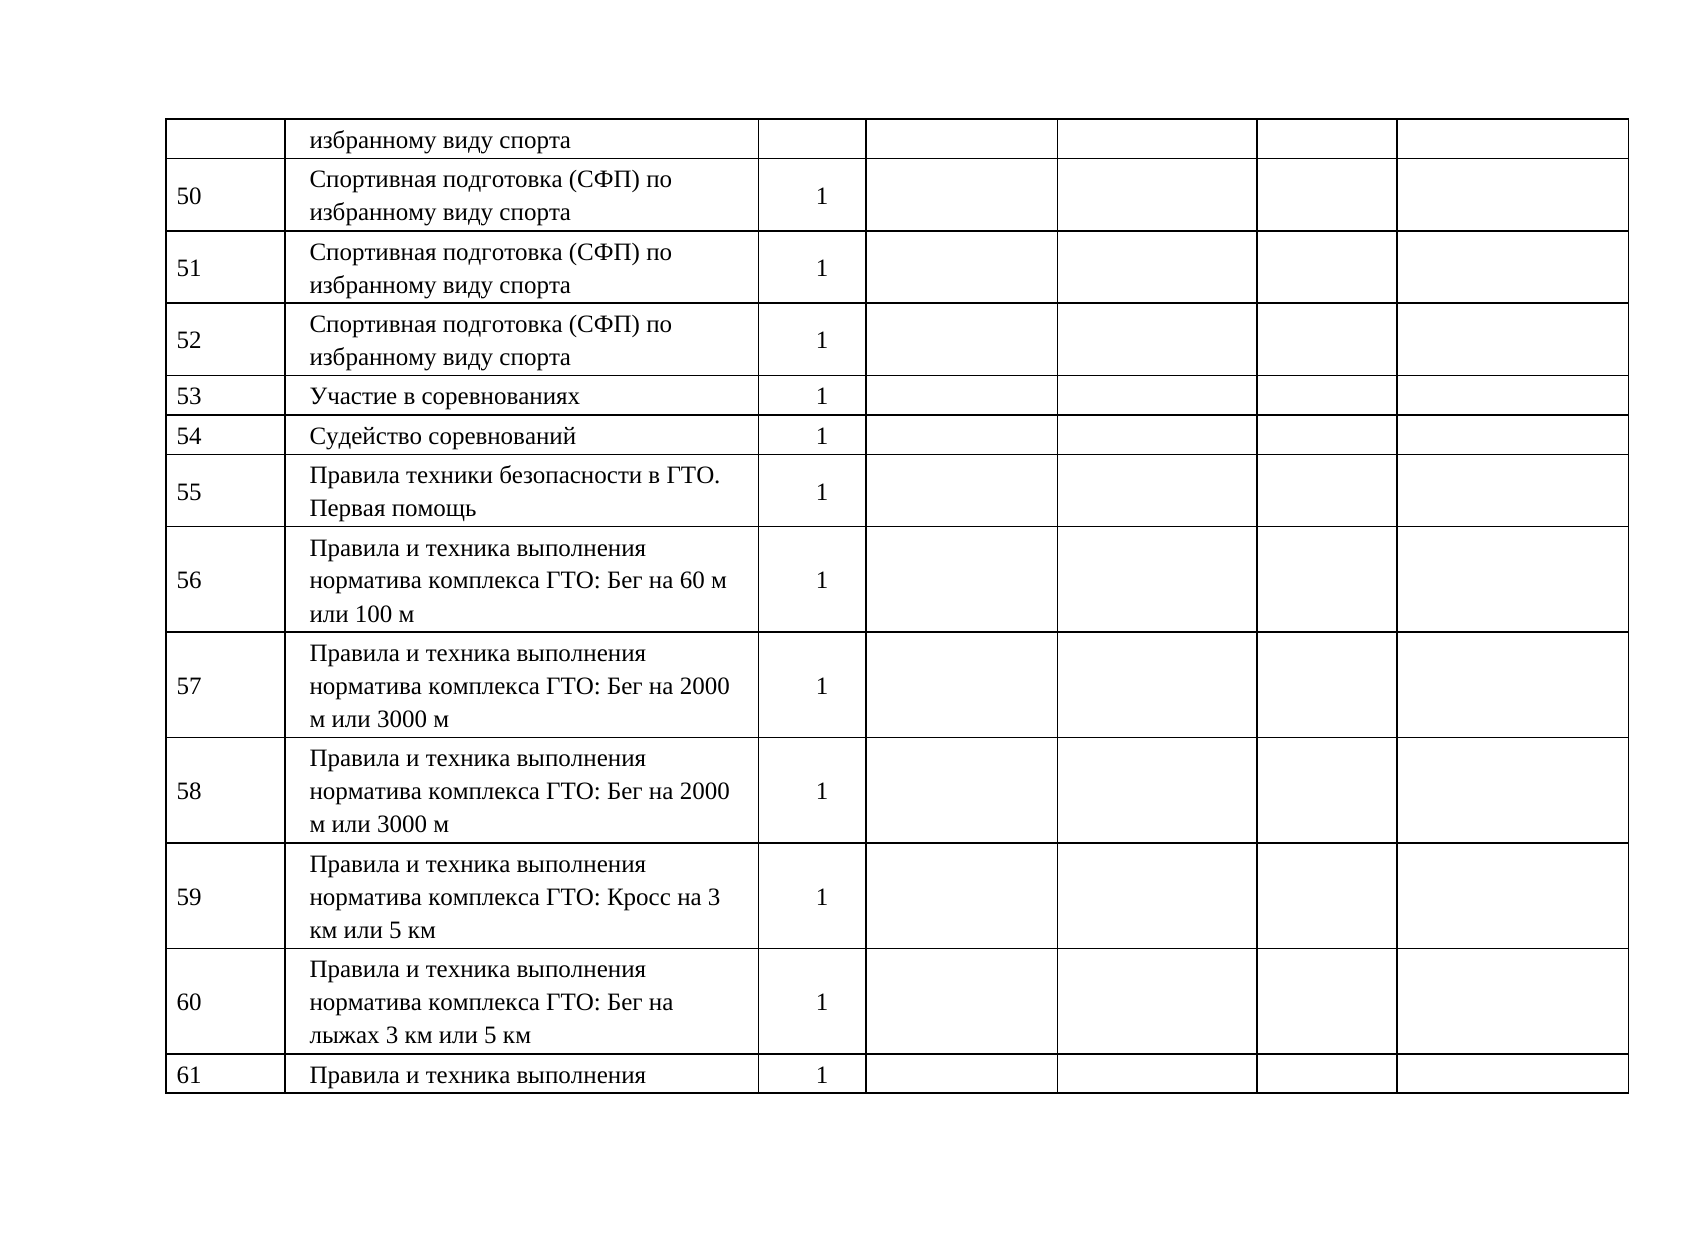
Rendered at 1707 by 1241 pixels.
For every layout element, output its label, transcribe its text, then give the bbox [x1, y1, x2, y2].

table_cell [1258, 159, 1396, 230]
table_cell 52 [167, 304, 284, 375]
table_cell [1258, 949, 1396, 1053]
table_cell 1 [759, 738, 865, 842]
table_cell [1398, 949, 1628, 1053]
table_cell [1398, 159, 1628, 230]
table_cell [1258, 633, 1396, 737]
table_cell 1 [759, 527, 865, 631]
table_cell 1 [759, 455, 865, 526]
table_cell Правила и техника выполнения норматива комплекса ГТО: Бег на 2000 м или 3000 м [286, 633, 758, 737]
table_cell [1398, 633, 1628, 737]
table_cell [1058, 844, 1256, 947]
table_cell 51 [167, 232, 284, 302]
table_cell 1 [759, 949, 865, 1053]
table_cell [1258, 844, 1396, 947]
table_cell Правила и техника выполнения норматива комплекса ГТО: Бег на 2000 м или 3000 м [286, 738, 758, 842]
table_cell [1258, 120, 1396, 157]
table_cell 58 [167, 738, 284, 842]
table_cell [867, 120, 1057, 157]
table_cell Правила техники безопасности в ГТО. Первая помощь [286, 455, 758, 526]
table_cell 54 [167, 416, 284, 453]
table_cell [1058, 376, 1256, 414]
table_cell [867, 416, 1057, 453]
table_cell [867, 232, 1057, 302]
table_cell 60 [167, 949, 284, 1053]
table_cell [286, 159, 758, 230]
table_cell [1058, 159, 1256, 230]
table_cell [1058, 738, 1256, 842]
table_cell [1058, 633, 1256, 737]
table_cell Судейство соревнований [286, 416, 758, 453]
table_cell 49 [167, 120, 284, 157]
table_cell [1258, 455, 1396, 526]
table_cell [867, 159, 1057, 230]
table_cell Правила и техника выполнения норматива комплекса ГТО: Кросс на 3 км или 5 км [286, 844, 758, 947]
table_cell 56 [167, 527, 284, 631]
table_cell 1 [759, 232, 865, 302]
table_cell 53 [167, 376, 284, 414]
table_cell 1 [759, 844, 865, 947]
table_cell [1398, 527, 1628, 631]
table_cell 59 [167, 844, 284, 947]
table_cell [1258, 738, 1396, 842]
table_cell [1258, 527, 1396, 631]
table_cell [867, 633, 1057, 737]
table_cell [1058, 304, 1256, 375]
table_cell [1398, 416, 1628, 453]
table_cell 1 [759, 416, 865, 453]
table_cell [1058, 455, 1256, 526]
table_cell [1258, 416, 1396, 453]
table_cell [1398, 455, 1628, 526]
table_cell [1258, 232, 1396, 302]
table_cell 1 [759, 120, 865, 157]
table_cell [286, 232, 758, 302]
table_cell [1398, 1055, 1628, 1092]
table_cell [867, 949, 1057, 1053]
table_cell Спортивная подготовка (СФП) по избранному виду спорта [286, 304, 758, 375]
table_cell [867, 1055, 1057, 1092]
table_cell Правила и техника выполнения норматива комплекса ГТО: Бег на лыжах 3 км или 5 км [286, 949, 758, 1053]
table_cell [867, 455, 1057, 526]
table_cell 55 [167, 455, 284, 526]
table_cell [1398, 232, 1628, 302]
table_cell 1 [759, 376, 865, 414]
table_cell [1058, 949, 1256, 1053]
table_cell [867, 376, 1057, 414]
table_cell [1398, 738, 1628, 842]
table_cell [1058, 416, 1256, 453]
table_cell [1058, 527, 1256, 631]
table_cell [867, 844, 1057, 947]
table_cell 61 [167, 1055, 284, 1092]
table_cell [286, 120, 758, 157]
table_cell [1398, 120, 1628, 157]
table_cell 57 [167, 633, 284, 737]
table_cell 1 [759, 304, 865, 375]
table_cell [1058, 232, 1256, 302]
table_cell [1398, 304, 1628, 375]
table_cell [1258, 1055, 1396, 1092]
table_cell [1398, 844, 1628, 947]
table_cell 50 [167, 159, 284, 230]
table_cell [867, 304, 1057, 375]
table_cell [1058, 1055, 1256, 1092]
table_cell [1258, 376, 1396, 414]
table_cell [867, 738, 1057, 842]
table_cell [1058, 120, 1256, 157]
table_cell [286, 1055, 758, 1092]
table_cell [1398, 376, 1628, 414]
table_cell Правила и техника выполнения норматива комплекса ГТО: Бег на 60 м или 100 м [286, 527, 758, 631]
table_cell 1 [759, 1055, 865, 1092]
table_cell [1258, 304, 1396, 375]
table_cell 1 [759, 633, 865, 737]
table_cell [867, 527, 1057, 631]
table_cell 1 [759, 159, 865, 230]
table_cell Участие в соревнованиях [286, 376, 758, 414]
